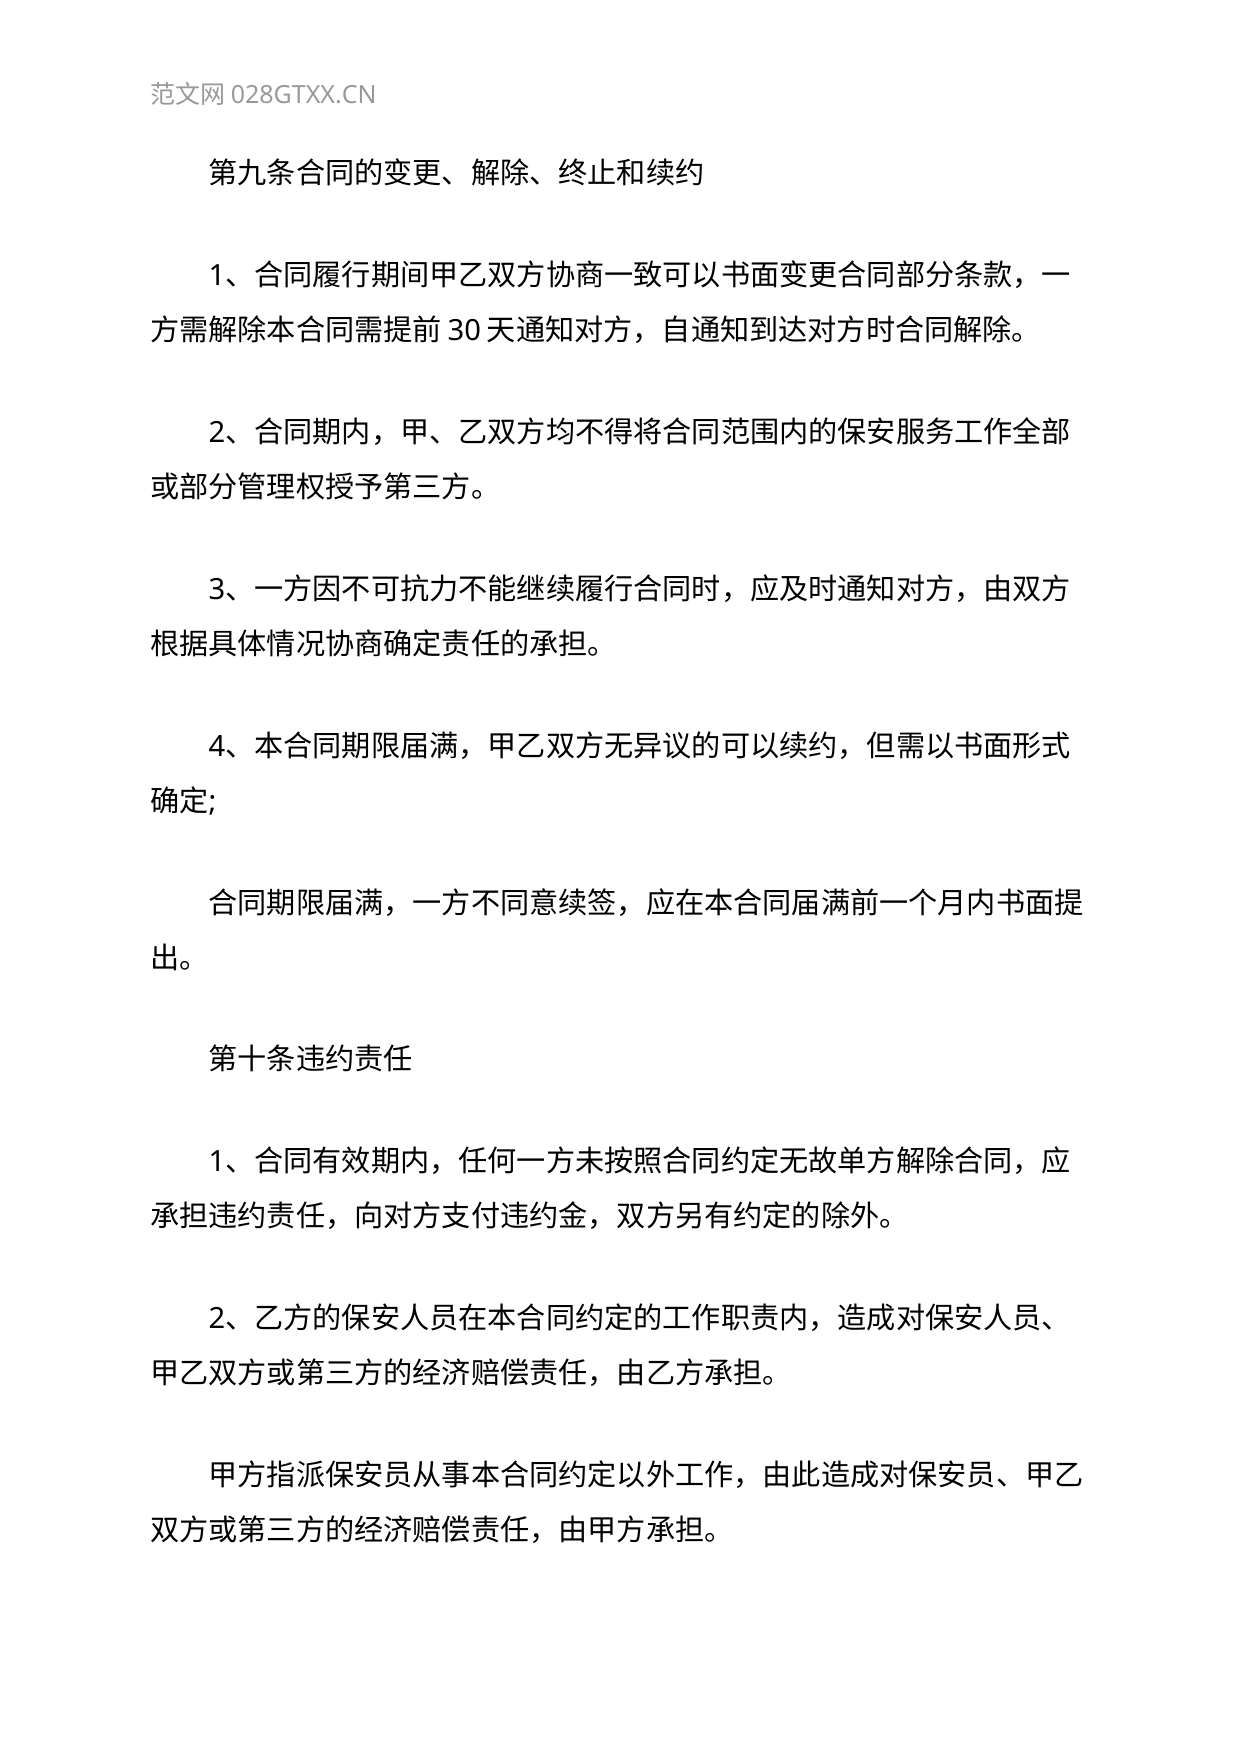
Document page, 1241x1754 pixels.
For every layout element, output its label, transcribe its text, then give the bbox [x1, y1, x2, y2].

text 甲方指派保安员从事本合同约定以外工作，由此造成对保安员、甲乙双方或第三方的经济赔偿责任，由甲方承担。 [150, 1451, 1090, 1548]
text 2、乙方的保安人员在本合同约定的工作职责内，造成对保安人员、甲乙双方或第三方的经济赔偿责任，由乙方承担。 [150, 1294, 1090, 1392]
text 3、一方因不可抗力不能继续履行合同时，应及时通知对方，由双方根据具体情况协商确定责任的承担。 [150, 566, 1090, 663]
text 合同期限届满，一方不同意续签，应在本合同届满前一个月内书面提出。 [150, 879, 1090, 976]
text 2、合同期内，甲、乙双方均不得将合同范围内的保安服务工作全部或部分管理权授予第三方。 [150, 409, 1090, 506]
text 第九条合同的变更、解除、终止和续约 [150, 150, 1090, 192]
text 4、本合同期限届满，甲乙双方无异议的可以续约，但需以书面形式确定; [150, 722, 1090, 820]
text 第十条违约责任 [150, 1036, 1090, 1078]
text 1、合同有效期内，任何一方未按照合同约定无故单方解除合同，应承担违约责任，向对方支付违约金，双方另有约定的除外。 [150, 1138, 1090, 1235]
text 1、合同履行期间甲乙双方协商一致可以书面变更合同部分条款，一方需解除本合同需提前30天通知对方，自通知到达对方时合同解除。 [150, 252, 1090, 349]
